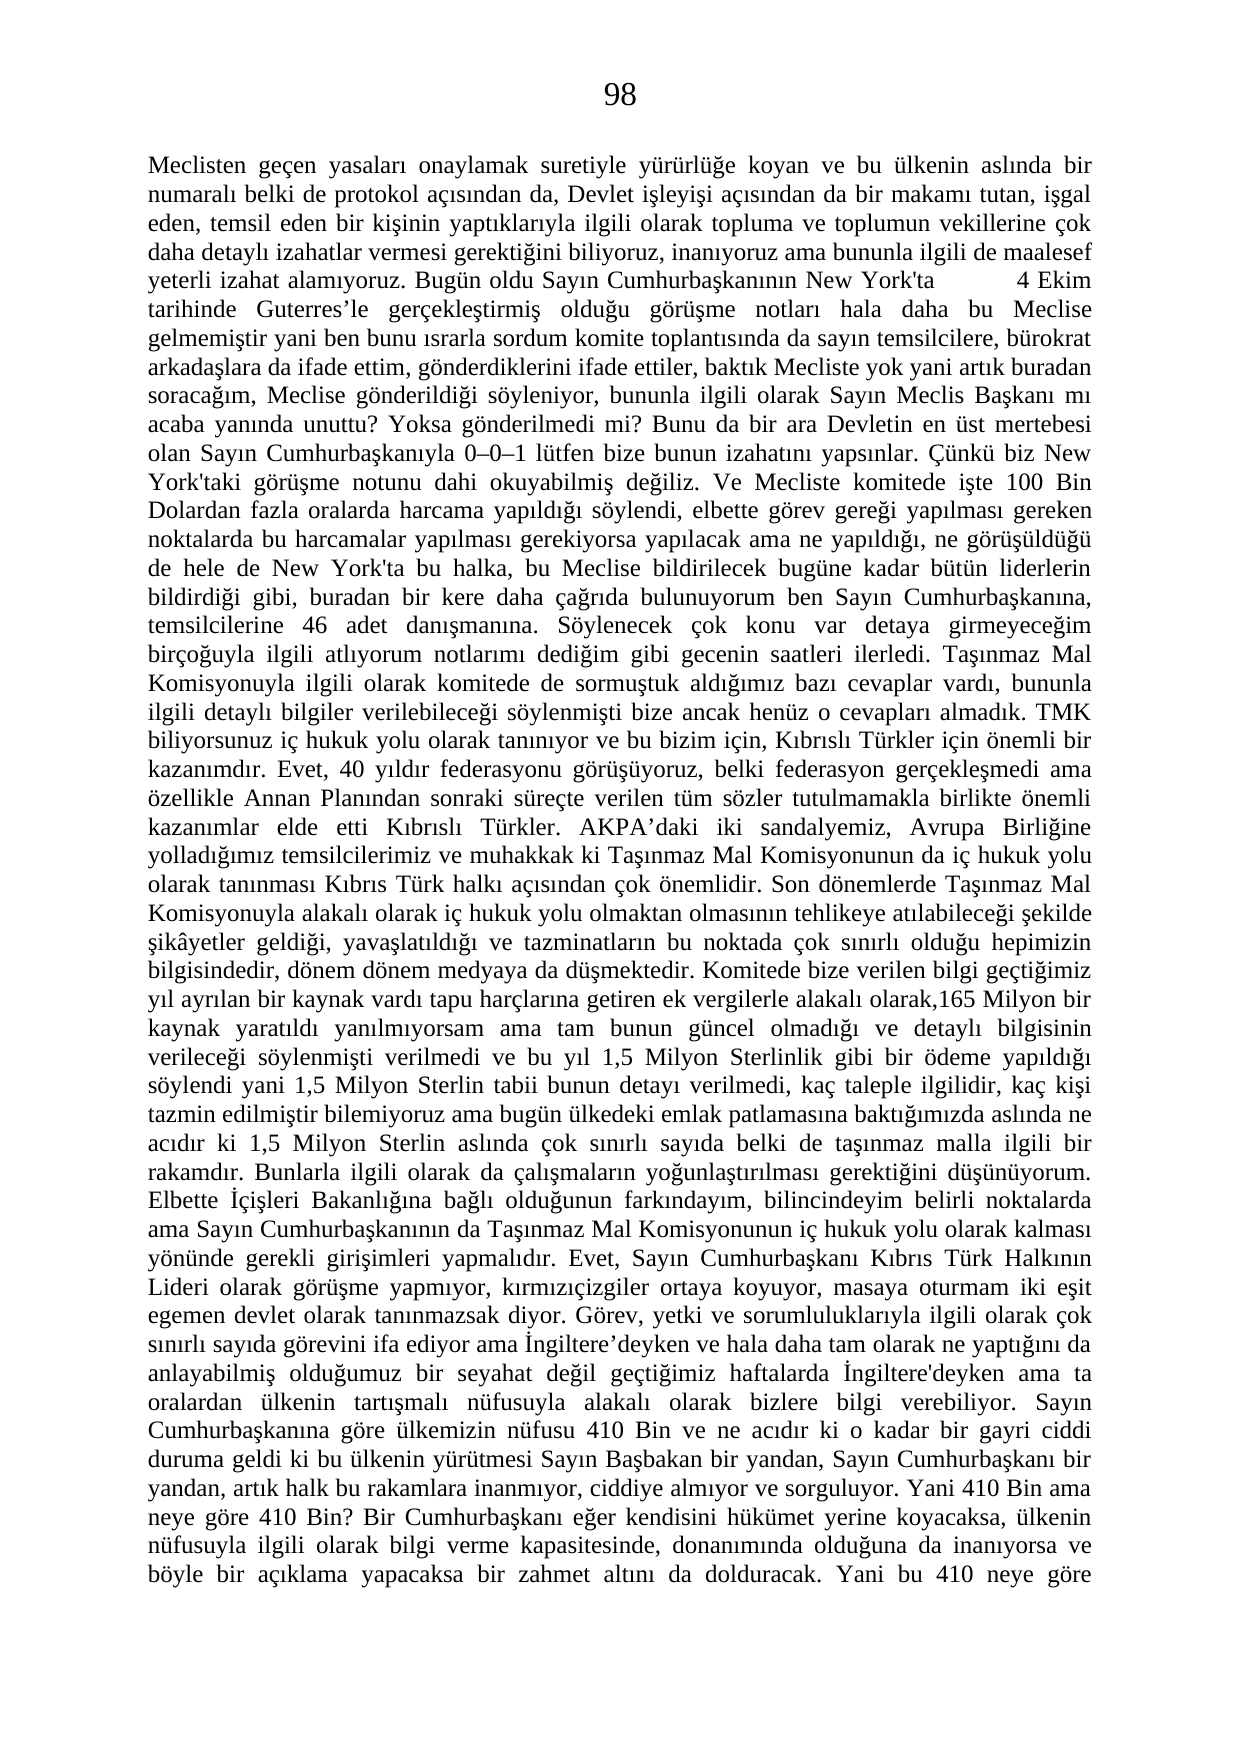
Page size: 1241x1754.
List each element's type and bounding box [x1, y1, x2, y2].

text [148, 150, 1093, 1588]
